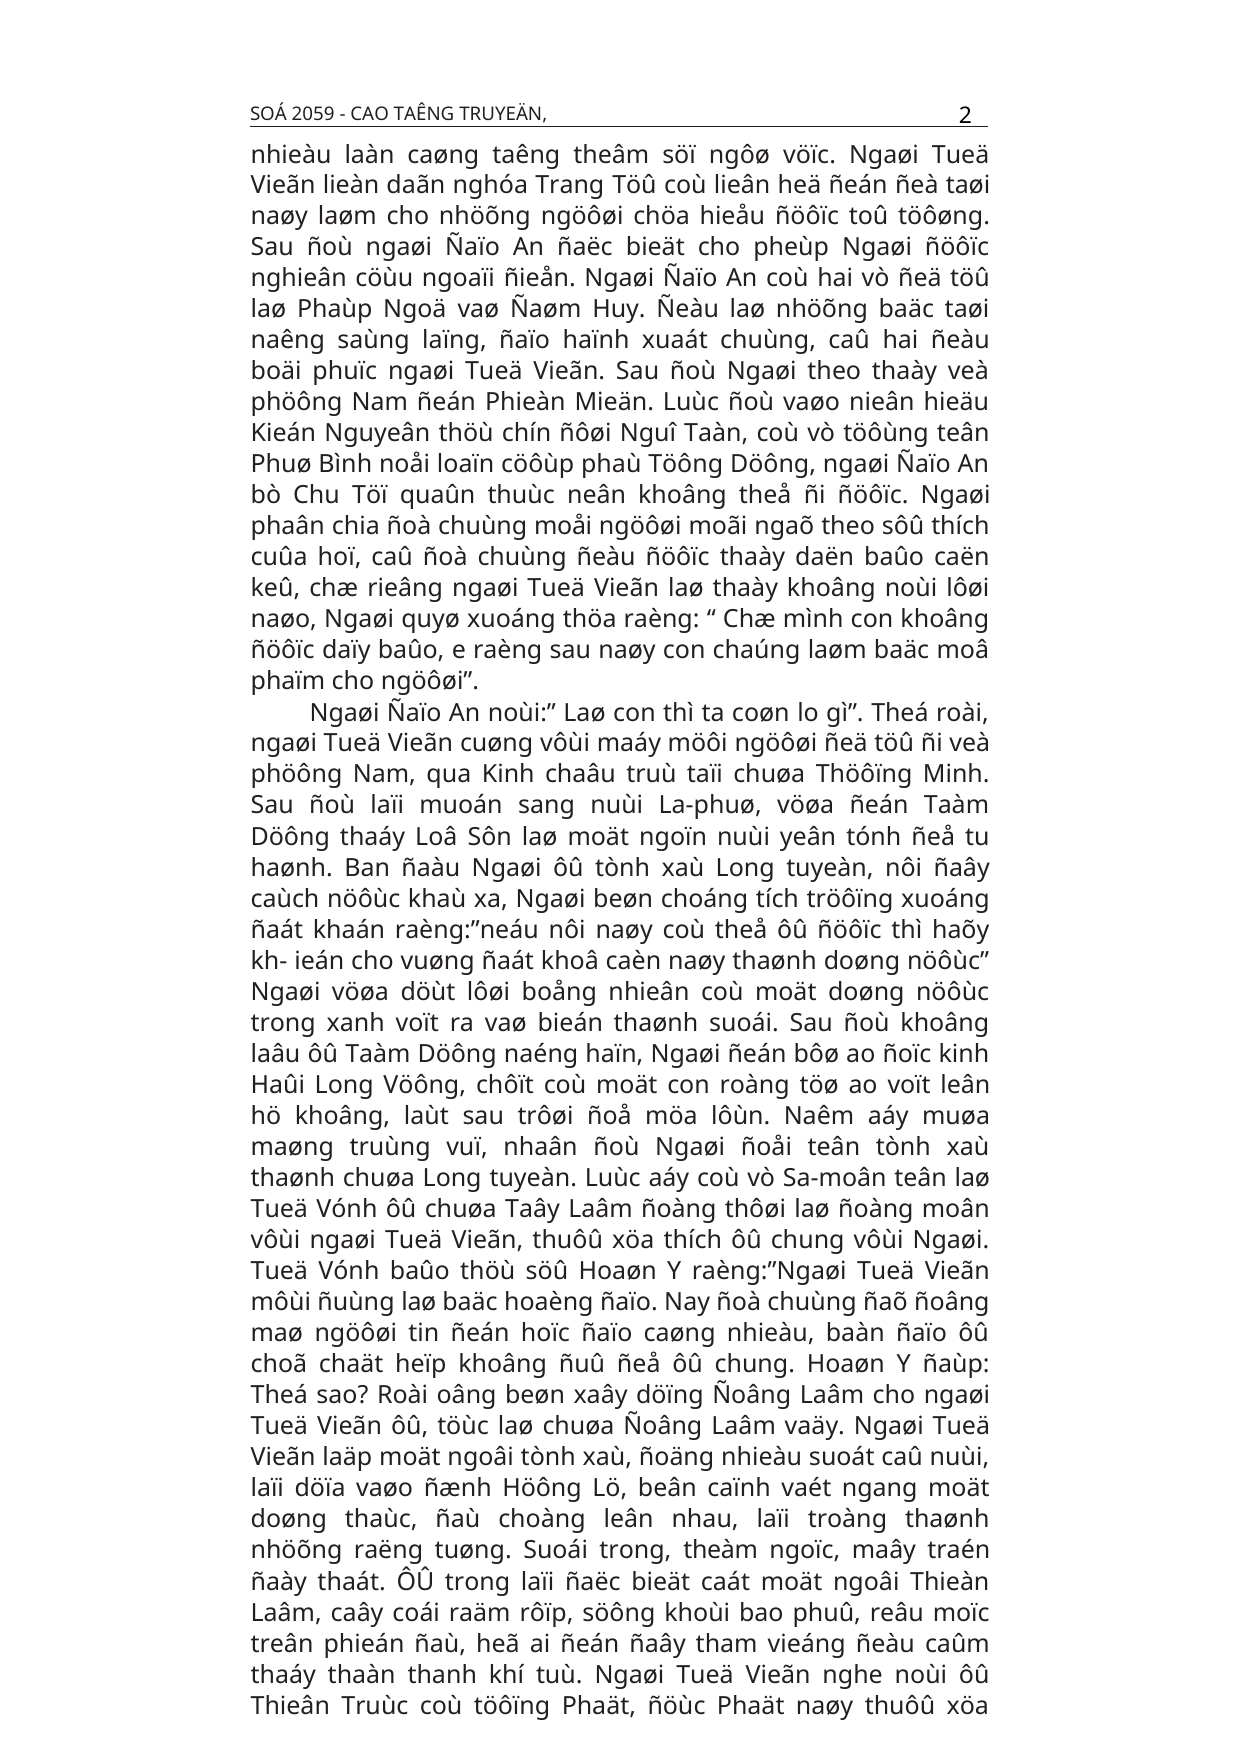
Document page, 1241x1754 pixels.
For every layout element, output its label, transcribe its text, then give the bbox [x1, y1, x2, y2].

text nhieàu laàn caøng taêng theâm söï ngôø vöïc. Ngaøi Tueä Vieãn lieàn daãn nghóa Trang Töû coù lieân heä ñeán ñeà taøi naøy laøm cho nhöõng ngöôøi chöa hieåu ñöôïc toû töôøng. Sau ñoù ngaøi Ñaïo An ñaëc bieät cho pheùp Ngaøi ñöôïc nghieân cöùu ngoaïi ñieån. Ngaøi Ñaïo An coù hai vò ñeä töû laø Phaùp Ngoä vaø Ñaøm Huy. Ñeàu laø nhöõng baäc taøi naêng saùng laïng, ñaïo haïnh xuaát chuùng, caû hai ñeàu boäi phuïc ngaøi Tueä Vieãn. Sau ñoù Ngaøi theo thaày veà phöông Nam ñeán Phieàn Mieän. Luùc ñoù vaøo nieân hieäu Kieán Nguyeân thöù chín ñôøi Nguî Taàn, coù vò töôùng teân Phuø Bình noåi loaïn cöôùp phaù Töông Döông, ngaøi Ñaïo An bò Chu Töï quaûn thuùc neân khoâng theå ñi ñöôïc. Ngaøi phaân chia ñoà chuùng moåi ngöôøi moãi ngaõ theo sôû thích cuûa hoï, caû ñoà chuùng ñeàu ñöôïc thaày daën baûo caën keû, chæ rieâng ngaøi Tueä Vieãn laø thaày khoâng noùi lôøi naøo, Ngaøi quyø xuoáng thöa raèng: “ Chæ mình con khoâng ñöôïc daïy baûo, e raèng sau naøy con chaúng laøm baäc moâ phaïm cho ngöôøi”. [250, 138, 990, 697]
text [250, 697, 990, 1721]
